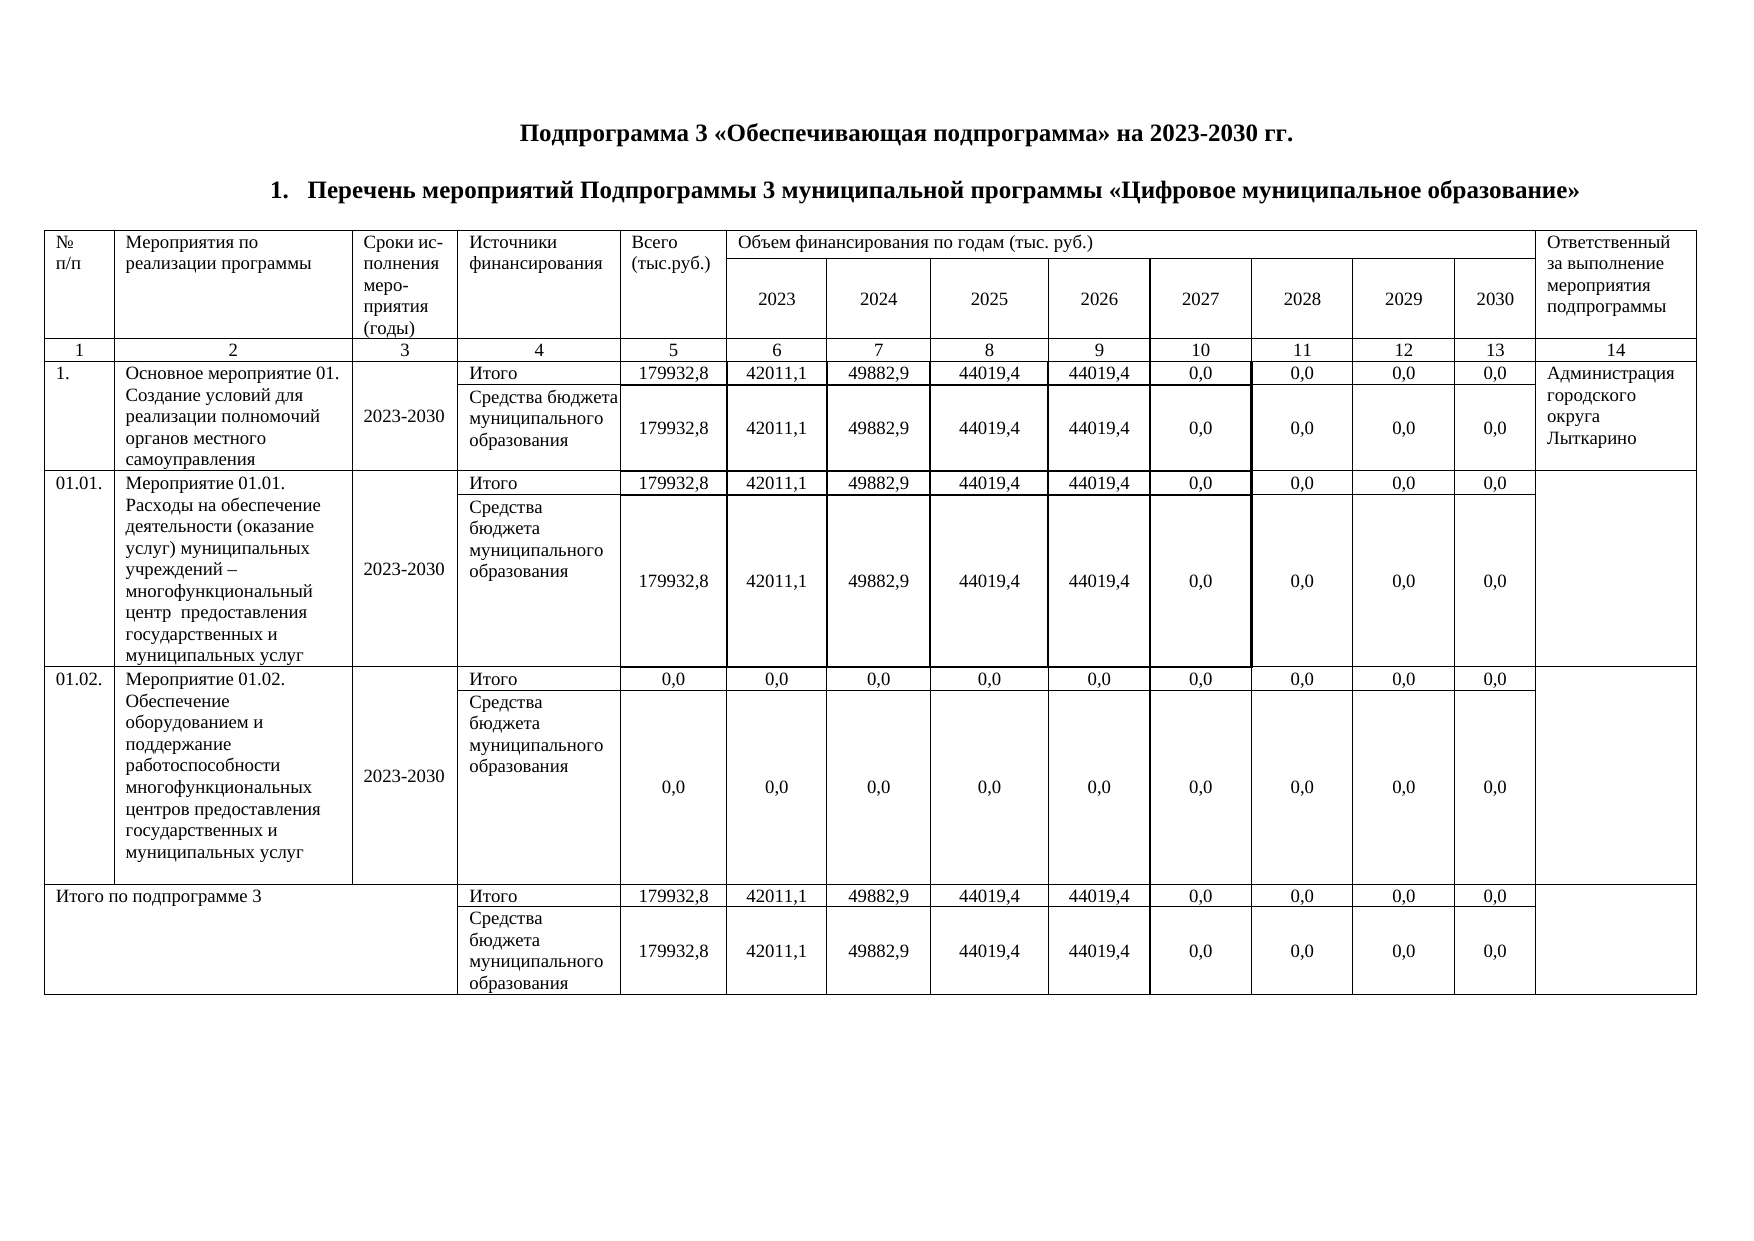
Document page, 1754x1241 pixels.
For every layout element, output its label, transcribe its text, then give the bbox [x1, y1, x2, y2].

table_cell 42011,1 [728, 362, 826, 383]
table_cell Итого [458, 471, 620, 493]
table_cell 42011,1 [727, 907, 826, 993]
table_cell 0,0 [1353, 385, 1454, 470]
table_cell 7 [827, 339, 930, 361]
table_cell 44019,4 [931, 496, 1047, 666]
table_cell [1536, 471, 1696, 666]
table_cell 2030 [1455, 259, 1535, 338]
table_cell 44019,4 [1049, 472, 1149, 493]
table_cell [1536, 885, 1696, 993]
table_cell Средства бюджета муниципального образования [458, 495, 620, 666]
table_cell 0,0 [827, 691, 930, 884]
table_cell 0,0 [621, 691, 726, 884]
table_cell 3 [353, 339, 457, 361]
table_cell 0,0 [1151, 668, 1251, 689]
table_cell 0,0 [1353, 495, 1454, 666]
table_header № п/п [45, 231, 114, 338]
table_cell 0,0 [1151, 691, 1251, 884]
table_cell 179932,8 [621, 496, 726, 666]
table_cell 49882,9 [828, 472, 929, 493]
table_cell 8 [931, 339, 1048, 361]
table_cell Мероприятие 01.01. Расходы на обеспечение деятельности (оказание услуг) муниципальных учреждений – многофункциональный центр предоставления государственных и муниципальных услуг [115, 471, 352, 666]
table_cell 0,0 [1353, 471, 1454, 493]
table_cell 0,0 [1049, 668, 1149, 689]
table_cell 0,0 [1151, 362, 1250, 383]
table_cell 01.02. [45, 667, 114, 884]
table_cell 2023 [727, 259, 826, 338]
table_cell 2024 [827, 259, 930, 338]
table_cell 0,0 [827, 668, 930, 689]
table_cell 0,0 [1253, 495, 1352, 666]
table_cell 179932,8 [621, 386, 726, 470]
table_cell 44019,4 [1049, 386, 1149, 470]
table_cell 4 [458, 339, 620, 361]
table_cell 0,0 [1253, 471, 1352, 493]
table_cell 0,0 [1353, 907, 1454, 993]
table_cell Итого по подпрограмме 3 [45, 885, 457, 993]
table_cell 0,0 [1049, 691, 1149, 884]
table_cell 0,0 [1253, 362, 1352, 383]
table_cell 179932,8 [621, 362, 726, 383]
table_cell Средства бюджета муниципального образования [458, 385, 620, 470]
table_cell Администрация городского округа Лыткарино [1536, 362, 1696, 470]
table_cell 42011,1 [728, 472, 826, 493]
table_cell 0,0 [1455, 667, 1535, 689]
table_cell 2023-2030 [353, 471, 457, 666]
table_cell 0,0 [1252, 691, 1352, 884]
table_cell Основное мероприятие 01. Создание условий для реализации полномочий органов местного самоуправления [115, 362, 352, 470]
table_cell 49882,9 [828, 496, 929, 666]
table_cell 0,0 [1455, 385, 1535, 470]
table_cell 49882,9 [827, 885, 930, 906]
table_cell 1 [45, 339, 114, 361]
table_cell 44019,4 [931, 362, 1047, 383]
table_cell 44019,4 [1049, 496, 1149, 666]
table_cell 49882,9 [827, 907, 930, 993]
table_cell 0,0 [931, 668, 1048, 689]
table_cell 0,0 [1252, 667, 1352, 689]
table_cell 42011,1 [727, 885, 826, 906]
table_cell 0,0 [1455, 691, 1535, 884]
table_cell 0,0 [1455, 471, 1535, 493]
table_cell 0,0 [1252, 907, 1352, 993]
table_cell [1536, 667, 1696, 884]
table_cell 11 [1252, 339, 1352, 361]
table_cell 44019,4 [1049, 907, 1149, 993]
table_header Источники финансирования [458, 231, 620, 338]
table_cell 0,0 [1455, 907, 1535, 993]
table_cell 42011,1 [728, 496, 826, 666]
table_header Ответственный за выполнение мероприятия подпрограммы [1536, 231, 1696, 338]
table_cell 44019,4 [931, 386, 1047, 470]
table_cell 179932,8 [621, 907, 726, 993]
table_cell 2023-2030 [353, 667, 457, 884]
table_cell 49882,9 [828, 386, 929, 470]
table_cell 0,0 [1353, 885, 1454, 906]
table_cell 0,0 [1353, 691, 1454, 884]
table_cell 0,0 [1151, 496, 1250, 666]
text Подпрограмма 3 «Обеспечивающая подпрограмма» на 2023-2030 гг. [118, 118, 1695, 147]
table_cell Мероприятие 01.02. Обеспечение оборудованием и поддержание работоспособности многофункциональных центров предоставления государственных и муниципальных услуг [115, 667, 352, 884]
table_cell 0,0 [1151, 472, 1250, 493]
table_cell 0,0 [1151, 907, 1251, 993]
table_cell Средства бюджета муниципального образования [458, 691, 620, 884]
table_cell Средства бюджета муниципального образования [458, 907, 620, 993]
table_cell 01.01. [45, 471, 114, 666]
table_cell 0,0 [1353, 362, 1454, 383]
table_header Объем финансирования по годам (тыс. руб.) [727, 231, 1535, 258]
table_cell 2 [115, 339, 352, 361]
table_header Мероприятия по реализации программы [115, 231, 352, 338]
table_cell 0,0 [1253, 385, 1352, 470]
table_cell 2023-2030 [353, 362, 457, 470]
table_cell 42011,1 [728, 386, 826, 470]
table_header Всего (тыс.руб.) [621, 231, 726, 338]
table_header Сроки ис-полнения мероприятия (годы) [353, 231, 457, 338]
table_cell 179932,8 [621, 885, 726, 906]
table_cell 0,0 [1151, 386, 1250, 470]
table_cell 0,0 [1455, 495, 1535, 666]
table_cell 0,0 [727, 691, 826, 884]
table_cell 0,0 [1353, 667, 1454, 689]
table_cell 5 [621, 339, 726, 361]
table_cell Итого [458, 362, 620, 383]
table_cell 44019,4 [931, 907, 1048, 993]
table_cell Итого [458, 667, 620, 689]
table_cell 14 [1536, 339, 1696, 361]
table_cell 44019,4 [1049, 362, 1149, 383]
table_cell 2026 [1049, 259, 1149, 338]
table_cell 10 [1151, 339, 1251, 361]
table_cell 0,0 [931, 691, 1048, 884]
table_cell 6 [727, 339, 826, 361]
table_cell 2025 [931, 259, 1048, 338]
table_cell 0,0 [727, 668, 826, 689]
table_cell 49882,9 [828, 362, 929, 383]
table_cell 2029 [1353, 259, 1454, 338]
table_cell 44019,4 [931, 472, 1047, 493]
list Перечень мероприятий Подпрограммы 3 муниципальной программы «Цифровое муниципальное образование» [156, 176, 1695, 204]
table_cell 0,0 [1252, 885, 1352, 906]
table_cell 9 [1049, 339, 1149, 361]
table_cell 0,0 [1455, 362, 1535, 383]
table_cell 44019,4 [931, 885, 1048, 906]
table_cell 1. [45, 362, 114, 470]
table_cell 12 [1353, 339, 1454, 361]
table_cell 13 [1455, 339, 1535, 361]
table_cell 2028 [1252, 259, 1352, 338]
table_cell 0,0 [1151, 885, 1251, 906]
table_cell 44019,4 [1049, 885, 1149, 906]
table_cell Итого [458, 885, 620, 906]
table_cell 0,0 [1455, 885, 1535, 906]
table_cell 179932,8 [621, 472, 726, 493]
table_cell 0,0 [621, 668, 726, 689]
table_cell 2027 [1151, 259, 1251, 338]
